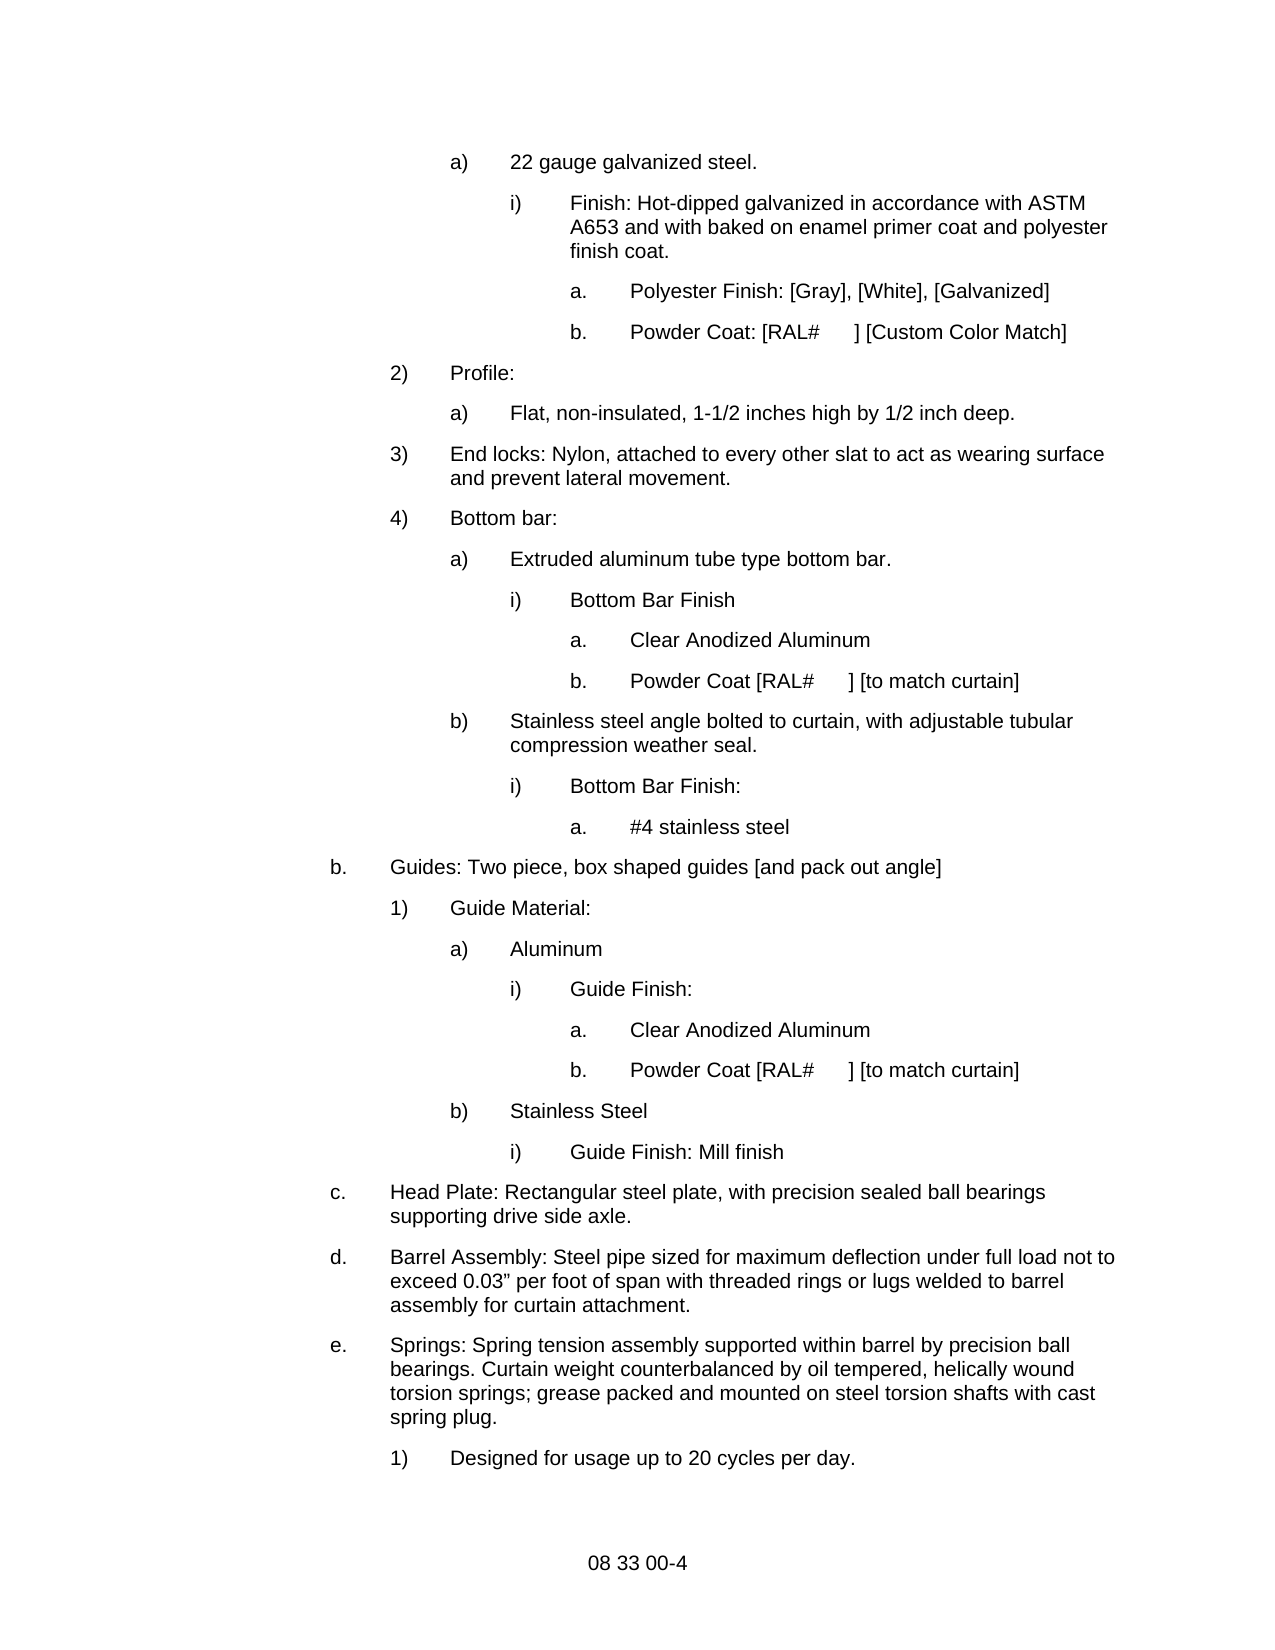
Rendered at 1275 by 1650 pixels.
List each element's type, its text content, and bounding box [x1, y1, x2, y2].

list Guide Finish: [510, 977, 1125, 1001]
list Guide Material: [390, 896, 1125, 920]
list Polyester Finish: [Gray], [White], [Galvanized] [570, 279, 1125, 303]
list Powder Coat [RAL# ] [to match curtain] [570, 669, 1125, 693]
list #4 stainless steel [570, 814, 1125, 838]
list Finish: Hot-dipped galvanized in accordance with ASTM A653 and with baked on enamel primer coat and polyester finish coat. [510, 191, 1125, 262]
list Clear Anodized Aluminum [570, 628, 1125, 652]
list Powder Coat [RAL# ] [to match curtain] [570, 1058, 1125, 1082]
list Bottom Bar Finish [510, 587, 1125, 611]
list Head Plate: Rectangular steel plate, with precision sealed ball bearings supporting drive side axle. [330, 1180, 1125, 1228]
list Extruded aluminum tube type bottom bar. [450, 547, 1125, 571]
list Profile: [390, 360, 1125, 384]
list 22 gauge galvanized steel. (model 6522) [450, 150, 1125, 174]
list Stainless steel angle bolted to curtain, with adjustable tubular compression weather seal. (standard for model 6566) [450, 709, 1125, 757]
list Bottom bar: [390, 506, 1125, 530]
list Barrel Assembly: Steel pipe sized for maximum deflection under full load not to exceed 0.03” per foot of span with threaded rings or lugs welded to barrel assembly for curtain attachment. [330, 1245, 1125, 1317]
list Bottom Bar Finish: [510, 774, 1125, 798]
list Guides: Two piece, box shaped guides [and pack out angle](include pack out for between jamb mount application) [330, 855, 1125, 879]
list Designed for usage up to 20 cycles per day. [390, 1446, 1125, 1470]
list Stainless Steel [450, 1099, 1125, 1123]
list Springs: Spring tension assembly supported within barrel by precision ball bearings. Curtain weight counterbalanced by oil tempered, helically wound torsion springs; grease packed and mounted on steel torsion shafts with cast spring plug. [330, 1333, 1125, 1429]
list Aluminum [450, 936, 1125, 960]
list Flat, non-insulated, 1-1/2 inches high by 1/2 inch deep. [450, 401, 1125, 425]
list Powder Coat: [RAL# ] [Custom Color Match] [570, 320, 1125, 344]
list Clear Anodized Aluminum [570, 1018, 1125, 1042]
list Guide Finish: Mill finish [510, 1139, 1125, 1163]
list End locks: Nylon, attached to every other slat to act as wearing surface and prevent lateral movement. [390, 442, 1125, 489]
